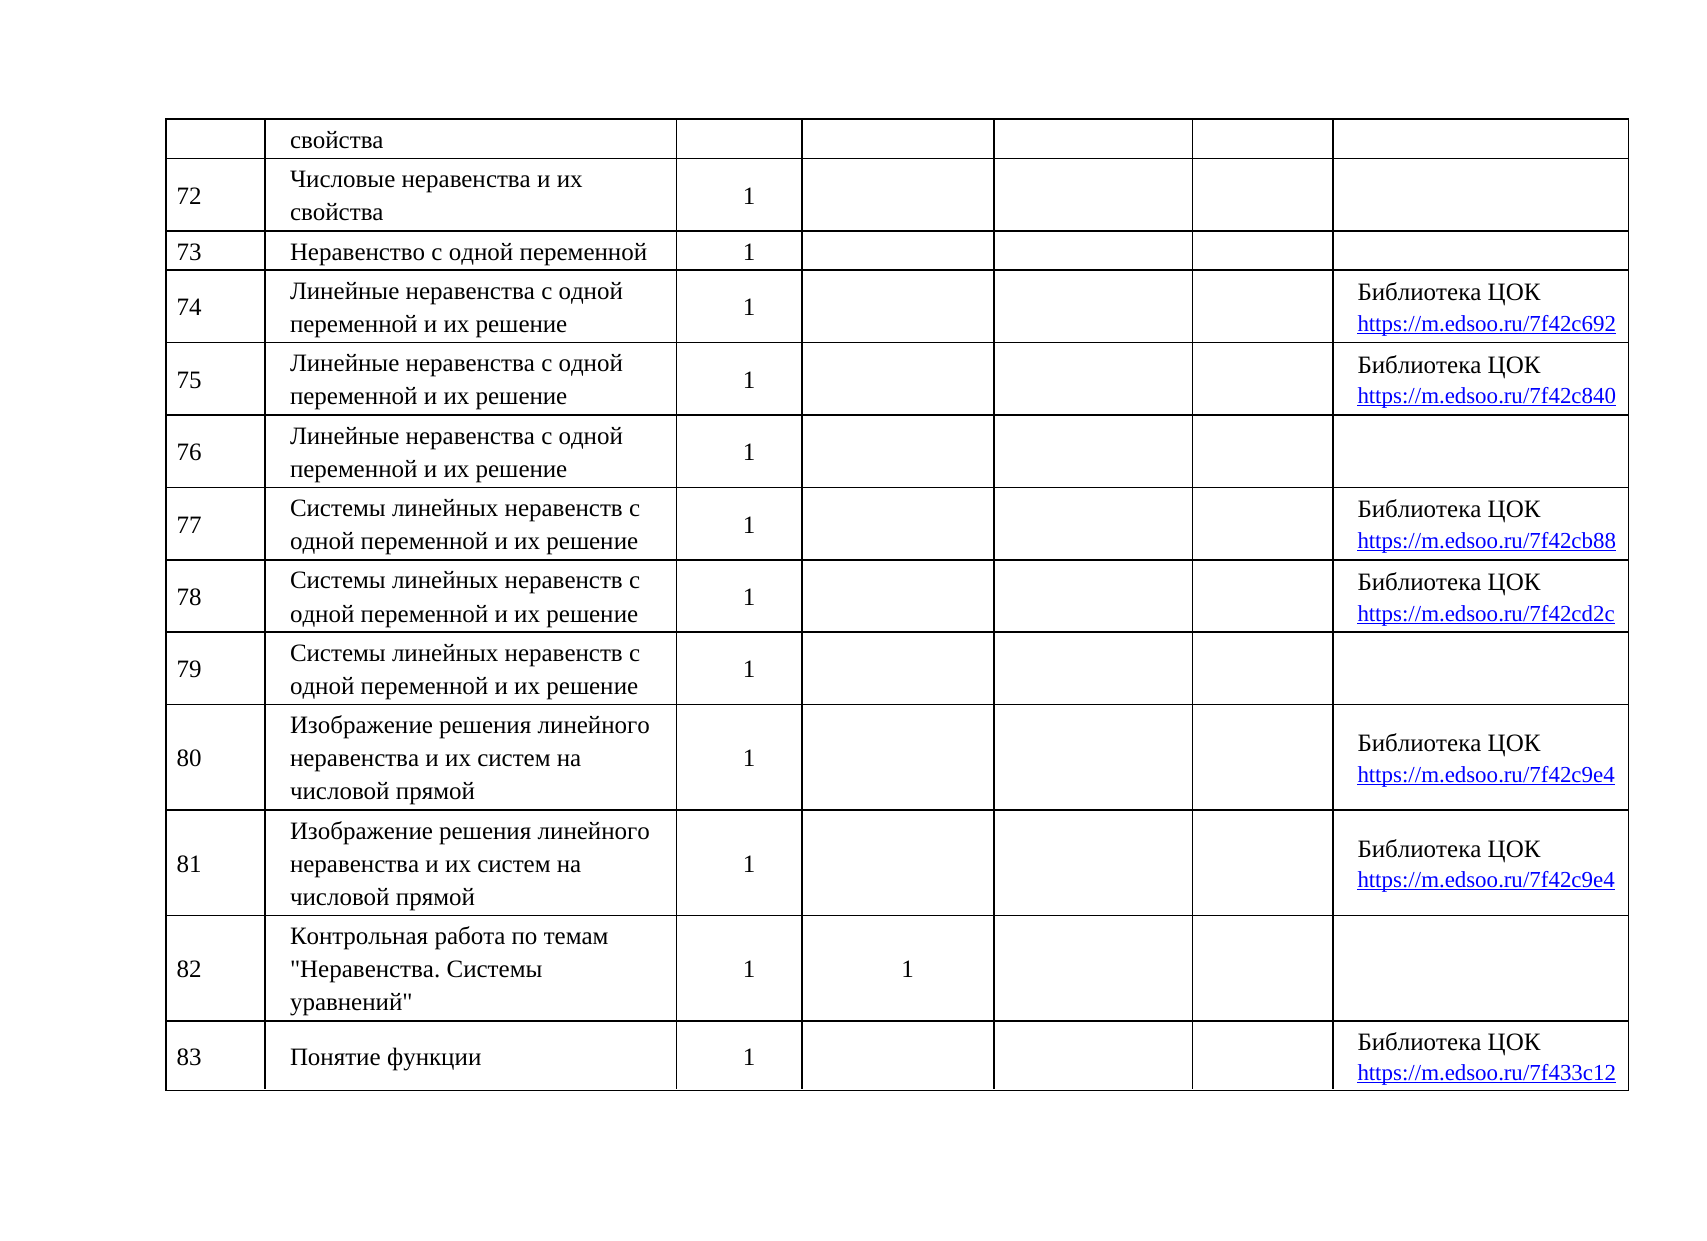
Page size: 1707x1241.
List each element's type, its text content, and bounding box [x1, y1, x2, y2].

table_cell [995, 811, 1192, 914]
table_cell Изображение решения линейного неравенства и их систем на числовой прямой [266, 705, 676, 809]
table_cell [995, 271, 1192, 342]
table_cell [1193, 120, 1332, 157]
table_cell 1 [677, 343, 801, 414]
table_cell 80 [167, 705, 264, 809]
table_cell Библиотека ЦОК https://m.edsoo.ru/7f433c12 [1334, 1022, 1628, 1089]
table_cell Системы линейных неравенств с одной переменной и их решение [266, 633, 676, 704]
table_cell [995, 488, 1192, 559]
table_cell [1334, 633, 1628, 704]
table_cell Библиотека ЦОК https://m.edsoo.ru/7f42c840 [1334, 343, 1628, 414]
table_cell 74 [167, 271, 264, 342]
table_cell 72 [167, 159, 264, 230]
table_cell [803, 159, 993, 230]
table_cell 73 [167, 232, 264, 269]
table_cell [1193, 916, 1332, 1020]
table_cell 78 [167, 561, 264, 631]
table_cell 1 [677, 271, 801, 342]
table_cell [1193, 488, 1332, 559]
table_cell [995, 633, 1192, 704]
table_cell 83 [167, 1022, 264, 1089]
table_cell 79 [167, 633, 264, 704]
table_cell [803, 343, 993, 414]
table_cell 75 [167, 343, 264, 414]
table_cell Библиотека ЦОК https://m.edsoo.ru/7f42c9e4 [1334, 705, 1628, 809]
table_cell Библиотека ЦОК https://m.edsoo.ru/7f42cb88 [1334, 488, 1628, 559]
table_cell Библиотека ЦОК https://m.edsoo.ru/7f42cd2c [1334, 561, 1628, 631]
table_cell [803, 416, 993, 486]
table_cell [1334, 416, 1628, 486]
table_cell Системы линейных неравенств с одной переменной и их решение [266, 488, 676, 559]
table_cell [266, 120, 676, 157]
table_cell 1 [677, 633, 801, 704]
table_cell [1193, 1022, 1332, 1089]
table_cell 1 [677, 1022, 801, 1089]
table_cell Контрольная работа по темам "Неравенства. Системы уравнений" [266, 916, 676, 1020]
table_cell 1 [677, 232, 801, 269]
table_cell [995, 705, 1192, 809]
table_cell [803, 271, 993, 342]
table_cell [1193, 705, 1332, 809]
table_cell 82 [167, 916, 264, 1020]
table_cell 1 [677, 705, 801, 809]
table_cell [995, 916, 1192, 1020]
table_cell 1 [677, 561, 801, 631]
table_cell [803, 488, 993, 559]
table_cell 1 [677, 916, 801, 1020]
table_cell [803, 1022, 993, 1089]
table_cell [995, 120, 1192, 157]
table_cell [803, 811, 993, 914]
table_cell [995, 561, 1192, 631]
table_cell 1 [803, 916, 993, 1020]
table_cell [1193, 561, 1332, 631]
table_cell 77 [167, 488, 264, 559]
table_cell [1193, 159, 1332, 230]
table_cell Изображение решения линейного неравенства и их систем на числовой прямой [266, 811, 676, 914]
table_cell [803, 633, 993, 704]
table_cell 81 [167, 811, 264, 914]
table_cell 1 [677, 416, 801, 486]
table_cell [995, 159, 1192, 230]
table_cell [1334, 120, 1628, 157]
table_cell [1193, 343, 1332, 414]
table_cell 1 [677, 120, 801, 157]
table_cell [1193, 271, 1332, 342]
table_cell [803, 232, 993, 269]
table_cell Числовые неравенства и их свойства [266, 159, 676, 230]
table_cell 71 [167, 120, 264, 157]
table_cell Неравенство с одной переменной [266, 232, 676, 269]
table_cell [1193, 811, 1332, 914]
table_cell [803, 561, 993, 631]
table_cell Системы линейных неравенств с одной переменной и их решение [266, 561, 676, 631]
table_cell Линейные неравенства с одной переменной и их решение [266, 271, 676, 342]
table_cell [1334, 159, 1628, 230]
table_cell 76 [167, 416, 264, 486]
table_cell [995, 416, 1192, 486]
table_cell Библиотека ЦОК https://m.edsoo.ru/7f42c692 [1334, 271, 1628, 342]
table_cell 1 [677, 811, 801, 914]
table_cell 1 [677, 488, 801, 559]
table_cell [1334, 916, 1628, 1020]
table_cell [803, 120, 993, 157]
table_cell [995, 343, 1192, 414]
table_cell Линейные неравенства с одной переменной и их решение [266, 343, 676, 414]
table_cell Понятие функции [266, 1022, 676, 1089]
table_cell [1334, 232, 1628, 269]
table_cell [995, 1022, 1192, 1089]
table_cell Библиотека ЦОК https://m.edsoo.ru/7f42c9e4 [1334, 811, 1628, 914]
table_cell 1 [677, 159, 801, 230]
table_cell [1193, 633, 1332, 704]
table_cell [1193, 232, 1332, 269]
table_cell Линейные неравенства с одной переменной и их решение [266, 416, 676, 486]
table_cell [1193, 416, 1332, 486]
table_cell [995, 232, 1192, 269]
table_cell [803, 705, 993, 809]
